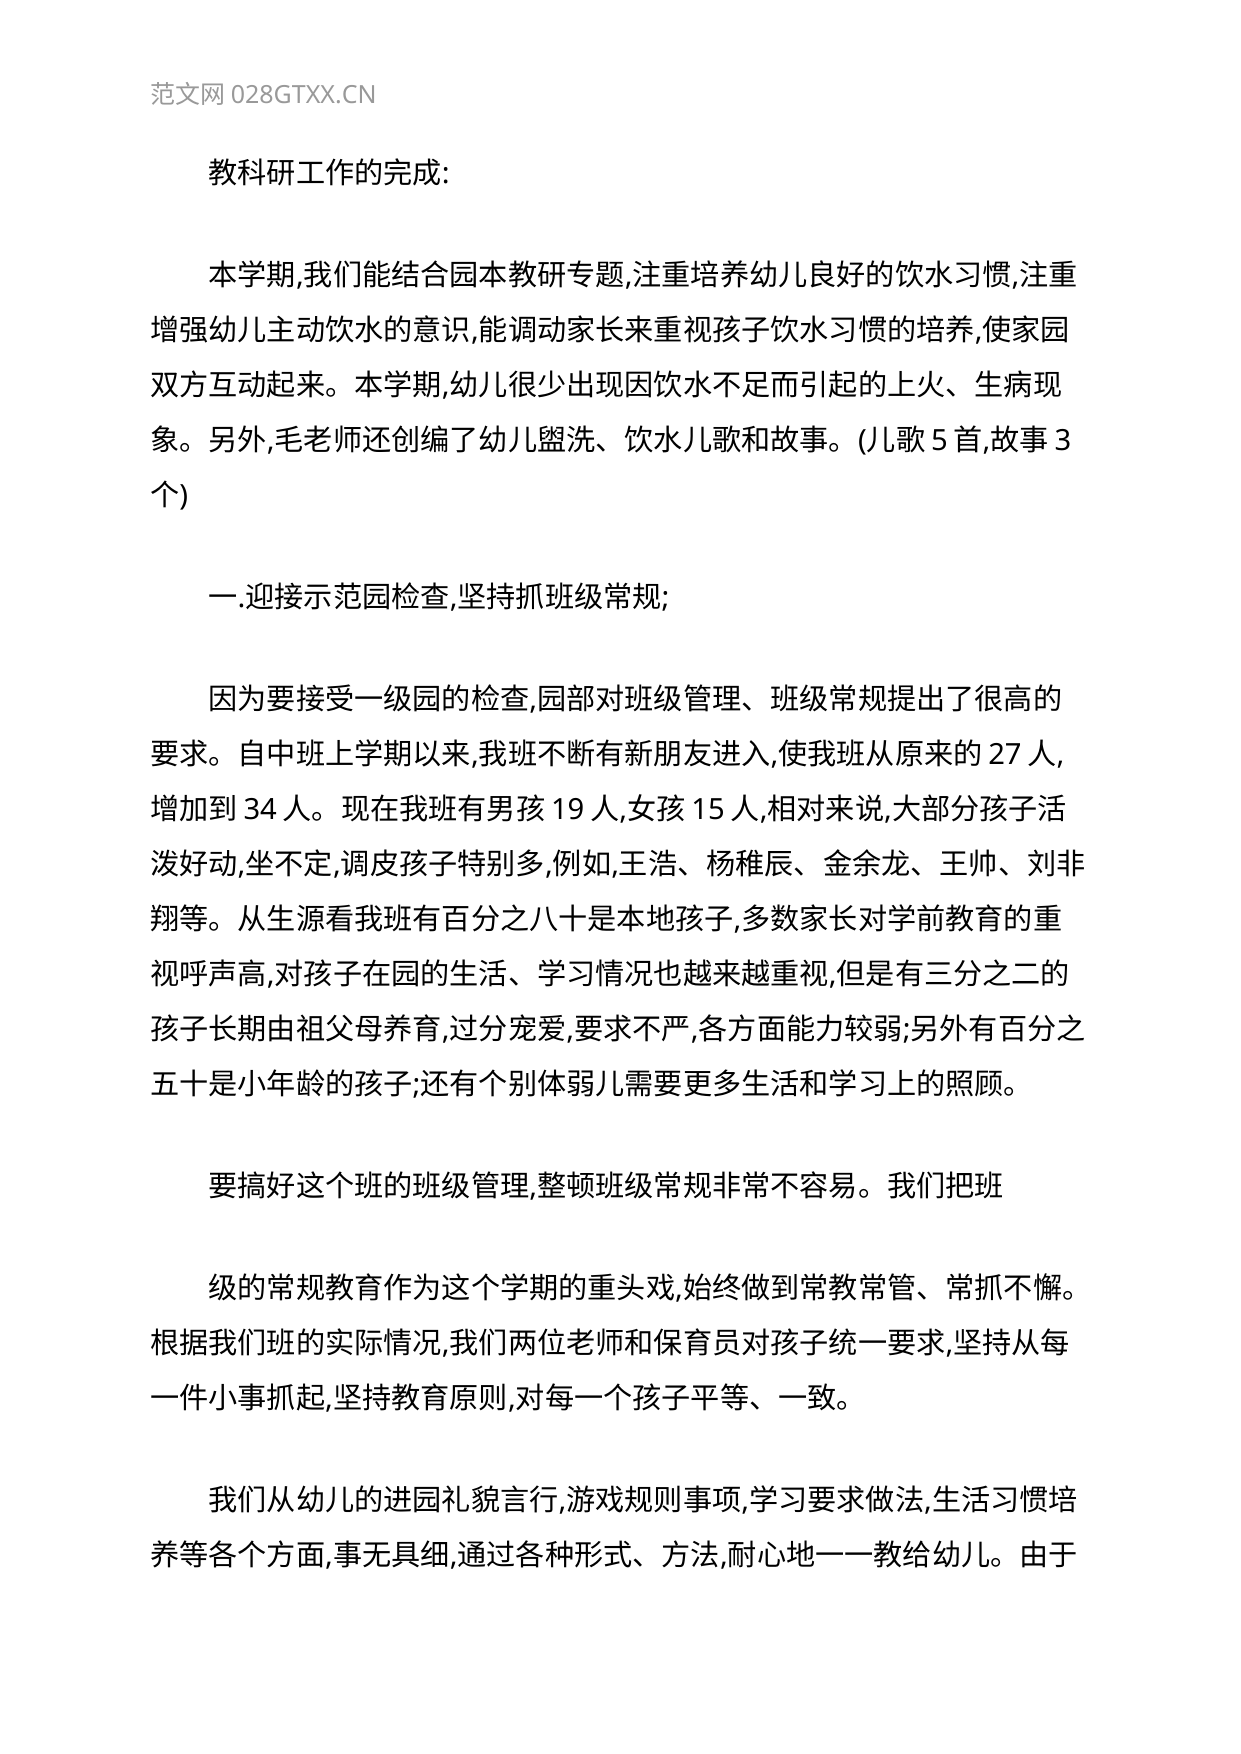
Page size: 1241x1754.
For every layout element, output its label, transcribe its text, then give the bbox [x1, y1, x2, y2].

text 因为要接受一级园的检查,园部对班级管理、班级常规提出了很高的要求。自中班上学期以来,我班不断有新朋友进入,使我班从原来的27人,增加到34人。现在我班有男孩19人,女孩15人,相对来说,大部分孩子活泼好动,坐不定,调皮孩子特别多,例如,王浩、杨稚辰、金余龙、王帅、刘非翔等。从生源看我班有百分之八十是本地孩子,多数家长对学前教育的重视呼声高,对孩子在园的生活、学习情况也越来越重视,但是有三分之二的孩子长期由祖父母养育,过分宠爱,要求不严,各方面能力较弱;另外有百分之五十是小年龄的孩子;还有个别体弱儿需要更多生活和学习上的照顾。 [150, 676, 1090, 1103]
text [150, 1477, 1090, 1574]
text 本学期,我们能结合园本教研专题,注重培养幼儿良好的饮水习惯,注重增强幼儿主动饮水的意识,能调动家长来重视孩子饮水习惯的培养,使家园双方互动起来。本学期,幼儿很少出现因饮水不足而引起的上火、生病现象。另外,毛老师还创编了幼儿盥洗、饮水儿歌和故事。(儿歌5首,故事3个) [150, 252, 1090, 514]
text 一.迎接示范园检查,坚持抓班级常规; [150, 574, 1090, 616]
text 要搞好这个班的班级管理,整顿班级常规非常不容易。我们把班 [150, 1163, 1090, 1205]
text 教科研工作的完成: [150, 150, 1090, 192]
text 级的常规教育作为这个学期的重头戏,始终做到常教常管、常抓不懈。根据我们班的实际情况,我们两位老师和保育员对孩子统一要求,坚持从每一件小事抓起,坚持教育原则,对每一个孩子平等、一致。 [150, 1265, 1090, 1417]
